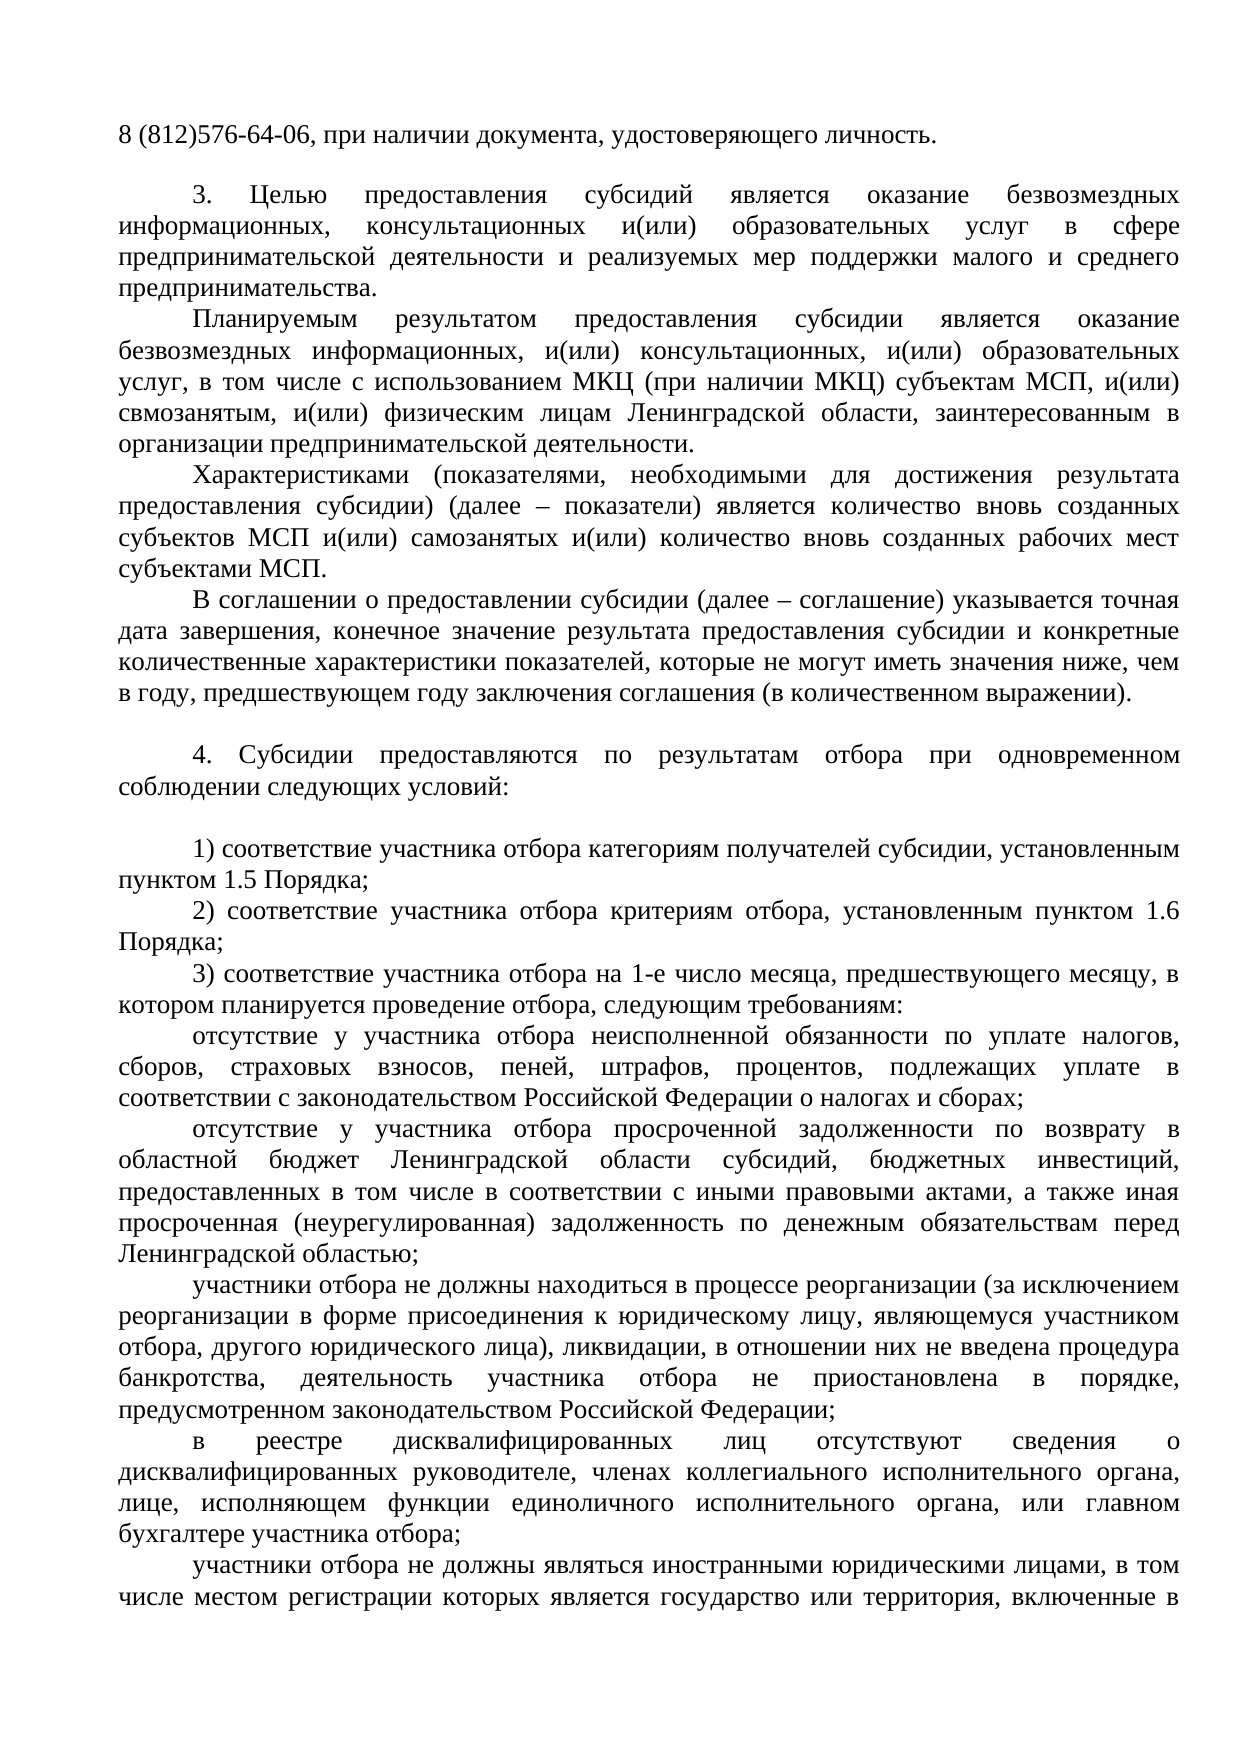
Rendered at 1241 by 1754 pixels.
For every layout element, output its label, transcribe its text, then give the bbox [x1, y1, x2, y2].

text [118, 1548, 1181, 1611]
text 1) соответствие участника отбора категориям получателей субсидии, установленным пунктом 1.5 Порядка; [118, 832, 1181, 894]
text 3. Целью предоставления субсидий является оказание безвозмездных информационных, консультационных и(или) образовательных услуг в сфере предпринимательской деятельности и реализуемых мер поддержки малого и среднего предпринимательства. [118, 178, 1181, 303]
text 2) соответствие участника отбора критериям отбора, установленным пунктом 1.6 Порядка; [118, 894, 1181, 957]
text отсутствие у участника отбора неисполненной обязанности по уплате налогов, сборов, страховых взносов, пеней, штрафов, процентов, подлежащих уплате в соответствии с законодательством Российской Федерации о налогах и сборах; [118, 1019, 1181, 1112]
text в реестре дисквалифицированных лиц отсутствуют сведения о дисквалифицированных руководителе, членах коллегиального исполнительного органа, лице, исполняющем функции единоличного исполнительного органа, или главном бухгалтере участника отбора; [118, 1424, 1181, 1548]
text Планируемым результатом предоставления субсидии является оказание безвозмездных информационных, и(или) консультационных, и(или) образовательных услуг, в том числе с использованием МКЦ (при наличии МКЦ) субъектам МСП, и(или) свмозанятым, и(или) физическим лицам Ленинградской области, заинтересованным в организации предпринимательской деятельности. [118, 303, 1181, 458]
text отсутствие у участника отбора просроченной задолженности по возврату в областной бюджет Ленинградской области субсидий, бюджетных инвестиций, предоставленных в том числе в соответствии с иными правовыми актами, а также иная просроченная (неурегулированная) задолженность по денежным обязательствам перед Ленинградской областью; [118, 1112, 1181, 1268]
text В соглашении о предоставлении субсидии (далее – соглашение) указывается точная дата завершения, конечное значение результата предоставления субсидии и конкретные количественные характеристики показателей, которые не могут иметь значения ниже, чем в году, предшествующем году заключения соглашения (в количественном выражении). [118, 583, 1181, 707]
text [118, 118, 1181, 149]
text участники отбора не должны находиться в процессе реорганизации (за исключением реорганизации в форме присоединения к юридическому лицу, являющемуся участником отбора, другого юридического лица), ликвидации, в отношении них не введена процедура банкротства, деятельность участника отбора не приостановлена в порядке, предусмотренном законодательством Российской Федерации; [118, 1268, 1181, 1424]
text Характеристиками (показателями, необходимыми для достижения результата предоставления субсидии) (далее – показатели) является количество вновь созданных субъектов МСП и(или) самозанятых и(или) количество вновь созданных рабочих мест субъектами МСП. [118, 458, 1181, 583]
text 4. Субсидии предоставляются по результатам отбора при одновременном соблюдении следующих условий: [118, 739, 1181, 801]
text 3) соответствие участника отбора на 1-е число месяца, предшествующего месяцу, в котором планируется проведение отбора, следующим требованиям: [118, 957, 1181, 1019]
